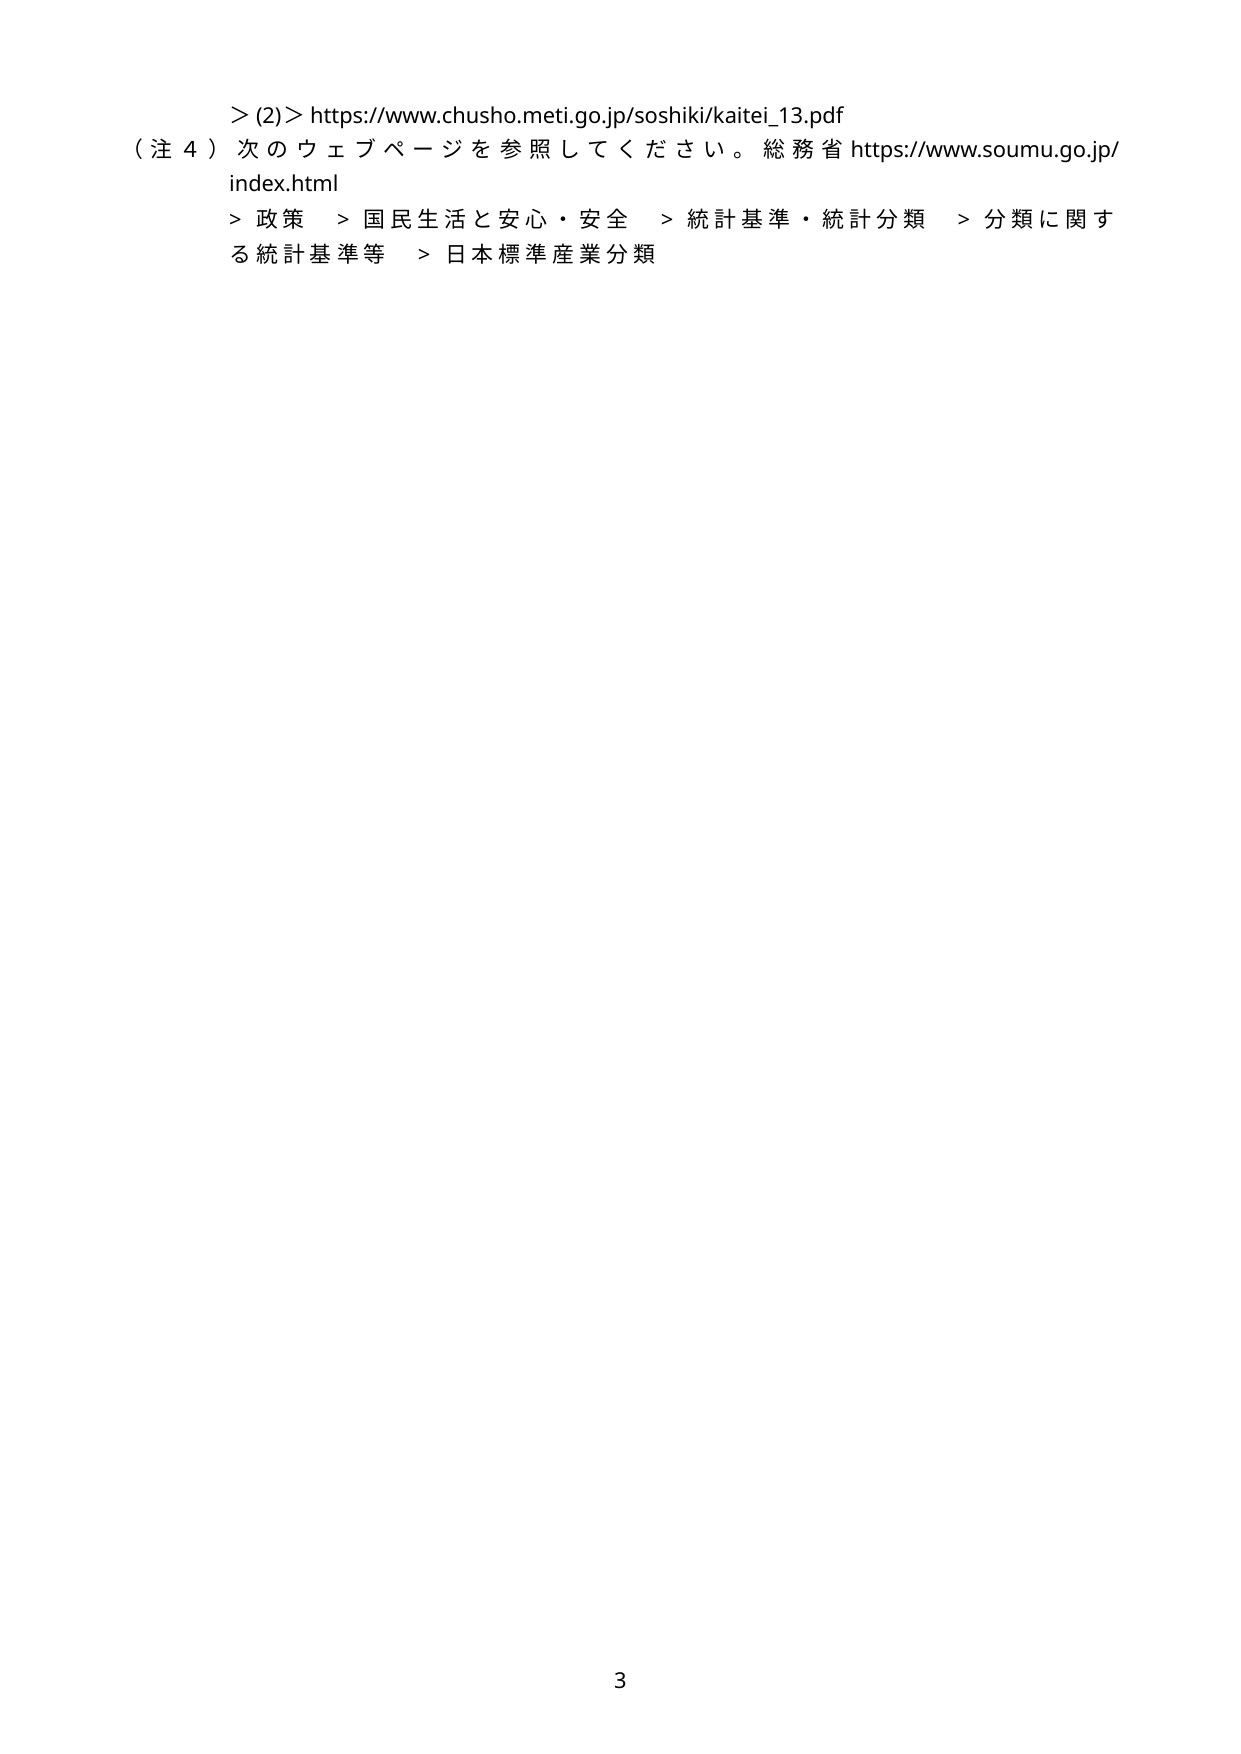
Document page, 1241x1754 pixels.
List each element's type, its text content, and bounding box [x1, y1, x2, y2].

text （注４）次のウェブページを参照してください。総務省https://www.soumu.go.jp/index.html > 政策 > 国民生活と安心・安全 > 統計基準・統計分類 > 分類に関する統計基準等 > 日本標準産業分類 [121, 131, 1119, 270]
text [121, 96, 1119, 131]
